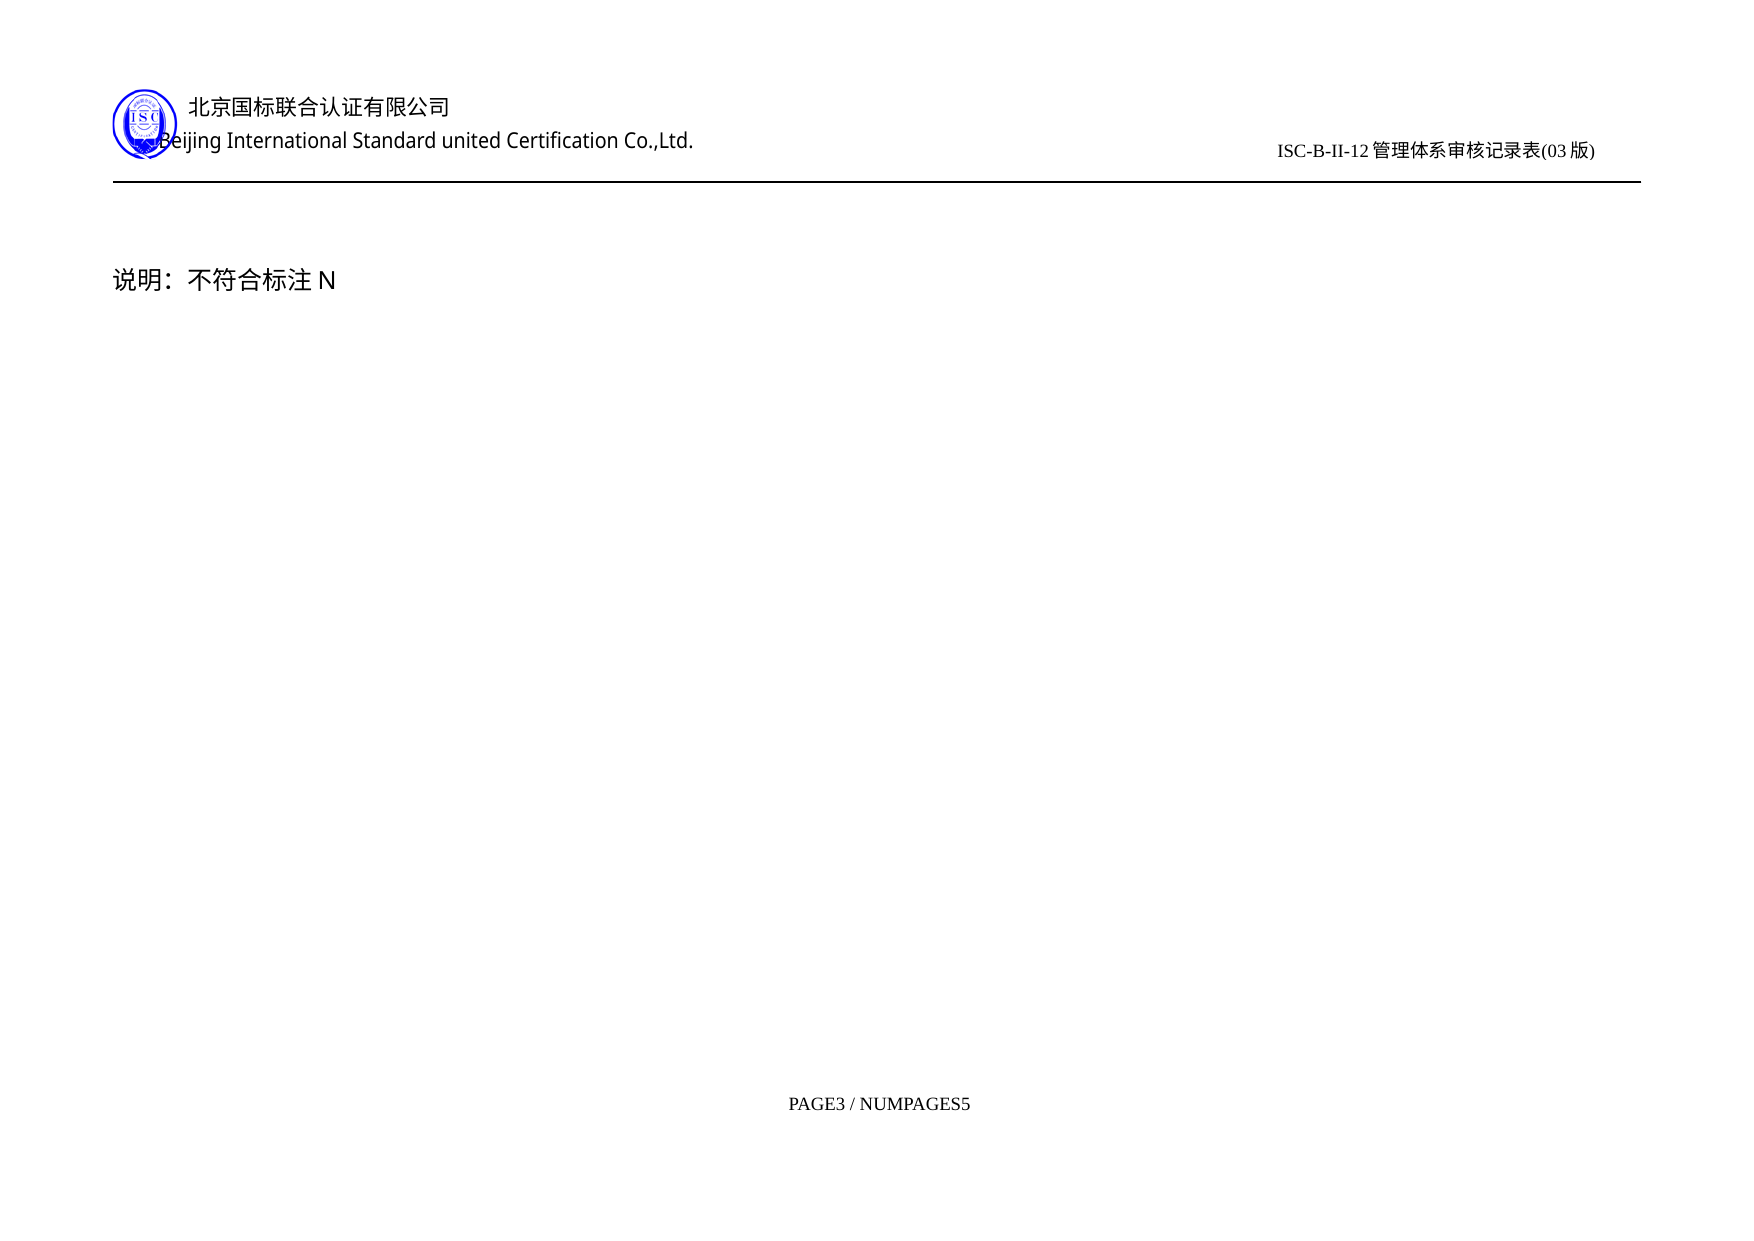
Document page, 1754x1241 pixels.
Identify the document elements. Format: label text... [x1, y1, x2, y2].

text 说明：不符合标注N [112, 261, 1641, 297]
picture [112, 89, 180, 158]
